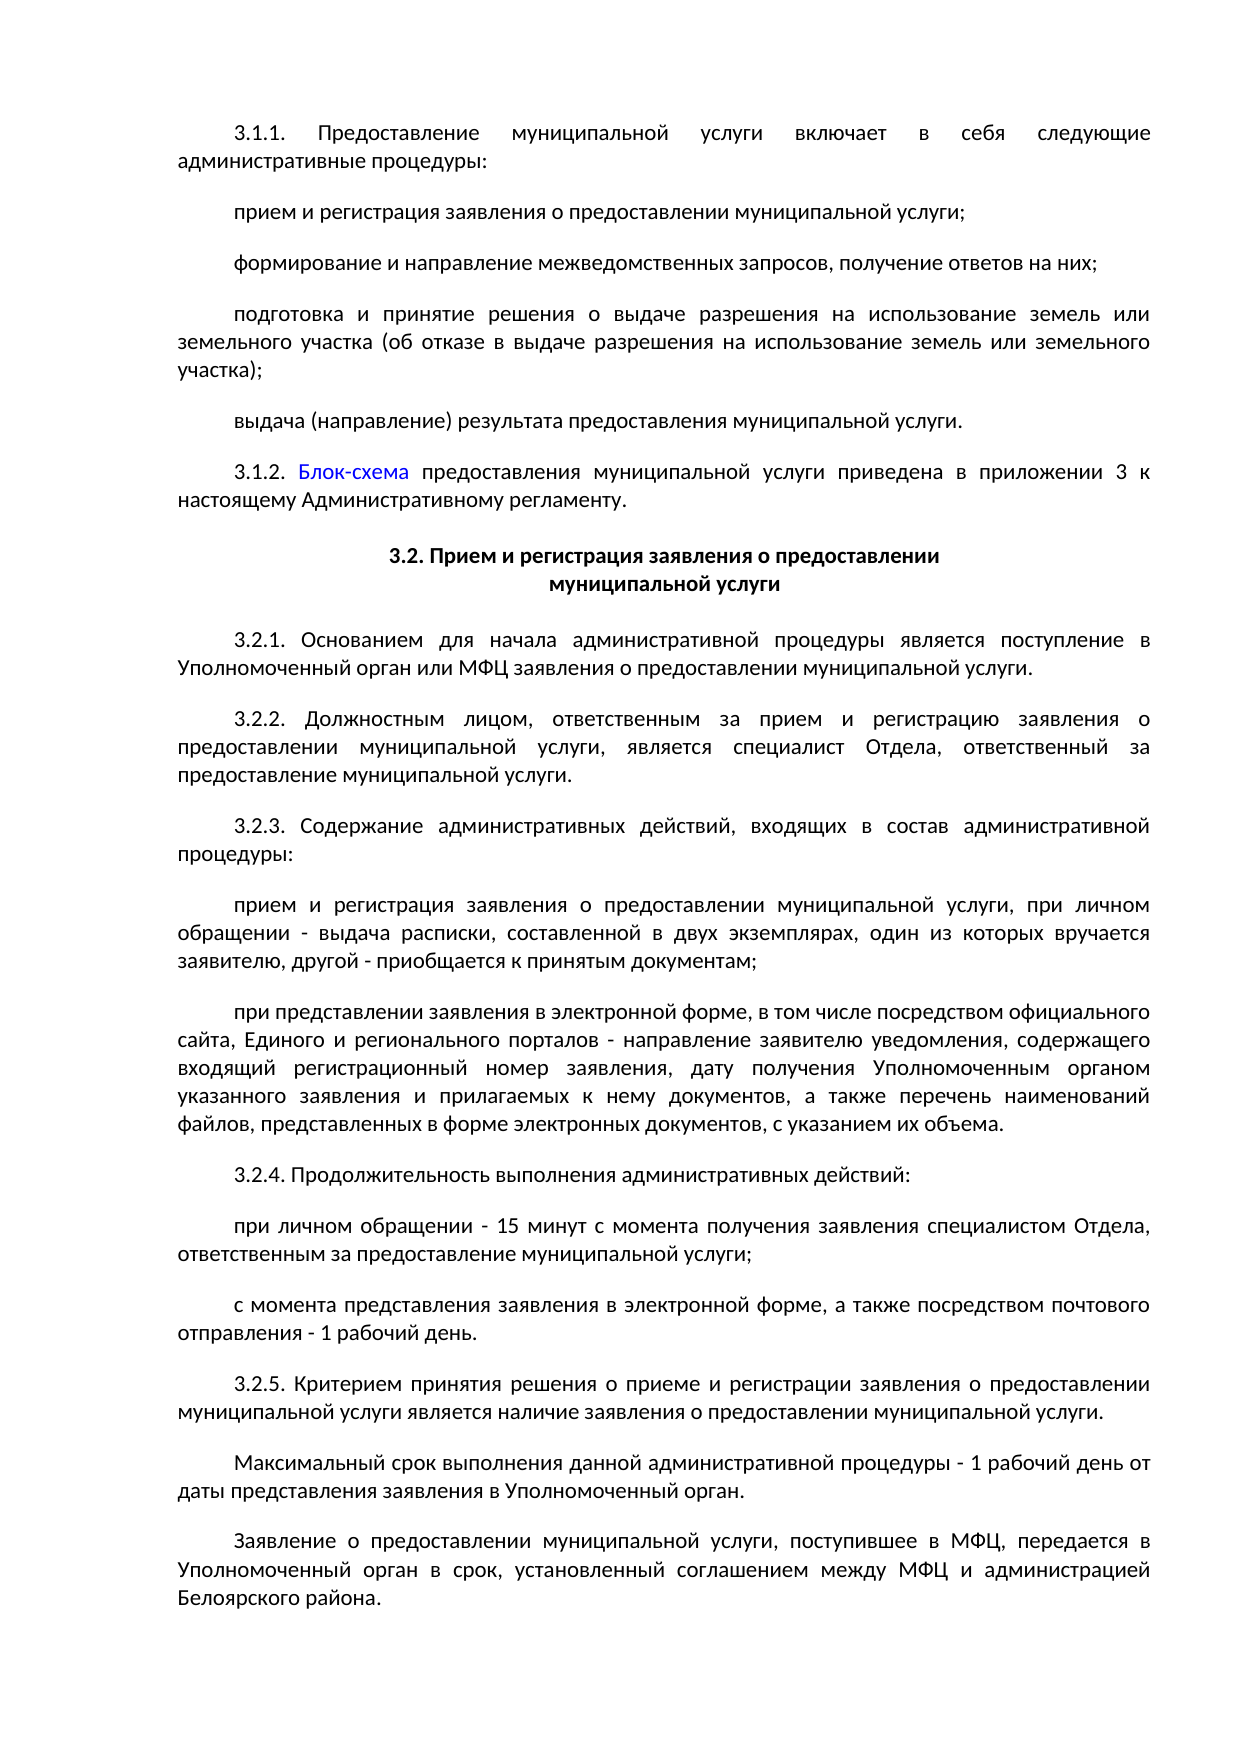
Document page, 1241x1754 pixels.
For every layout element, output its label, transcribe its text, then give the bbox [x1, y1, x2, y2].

text прием и регистрация заявления о предоставлении муниципальной услуги; [177, 197, 1152, 225]
text с момента представления заявления в электронной форме, а также посредством почтового отправления - 1 рабочий день. [177, 1290, 1152, 1346]
text при представлении заявления в электронной форме, в том числе посредством официального сайта, Единого и регионального порталов - направление заявителю уведомления, содержащего входящий регистрационный номер заявления, дату получения Уполномоченным органом указанного заявления и прилагаемых к нему документов, а также перечень наименований файлов, представленных в форме электронных документов, с указанием их объема. [177, 997, 1152, 1137]
title 3.2. Прием и регистрация заявления о предоставлении [177, 541, 1152, 569]
text 3.2.3. Содержание административных действий, входящих в состав административной процедуры: [177, 811, 1152, 867]
text Максимальный срок выполнения данной административной процедуры - 1 рабочий день от даты представления заявления в Уполномоченный орган. [177, 1448, 1152, 1504]
text прием и регистрация заявления о предоставлении муниципальной услуги, при личном обращении - выдача расписки, составленной в двух экземплярах, один из которых вручается заявителю, другой - приобщается к принятым документам; [177, 890, 1152, 974]
text 3.2.4. Продолжительность выполнения административных действий: [177, 1160, 1152, 1188]
title муниципальной услуги [177, 569, 1152, 597]
text формирование и направление межведомственных запросов, получение ответов на них; [177, 248, 1152, 276]
text при личном обращении - 15 минут с момента получения заявления специалистом Отдела, ответственным за предоставление муниципальной услуги; [177, 1211, 1152, 1267]
text 3.2.2. Должностным лицом, ответственным за прием и регистрацию заявления о предоставлении муниципальной услуги, является специалист Отдела, ответственный за предоставление муниципальной услуги. [177, 704, 1152, 788]
text выдача (направление) результата предоставления муниципальной услуги. [177, 406, 1152, 434]
text подготовка и принятие решения о выдаче разрешения на использование земель или земельного участка (об отказе в выдаче разрешения на использование земель или земельного участка); [177, 299, 1152, 383]
text 3.2.5. Критерием принятия решения о приеме и регистрации заявления о предоставлении муниципальной услуги является наличие заявления о предоставлении муниципальной услуги. [177, 1369, 1152, 1425]
text Заявление о предоставлении муниципальной услуги, поступившее в МФЦ, передается в Уполномоченный орган в срок, установленный соглашением между МФЦ и администрацией Белоярского района. [177, 1527, 1152, 1611]
text 3.1.1. Предоставление муниципальной услуги включает в себя следующие административные процедуры: [177, 118, 1152, 174]
text 3.1.2. Блок-схема предоставления муниципальной услуги приведена в приложении 3 к настоящему Административному регламенту. [177, 457, 1152, 513]
text 3.2.1. Основанием для начала административной процедуры является поступление в Уполномоченный орган или МФЦ заявления о предоставлении муниципальной услуги. [177, 625, 1152, 681]
